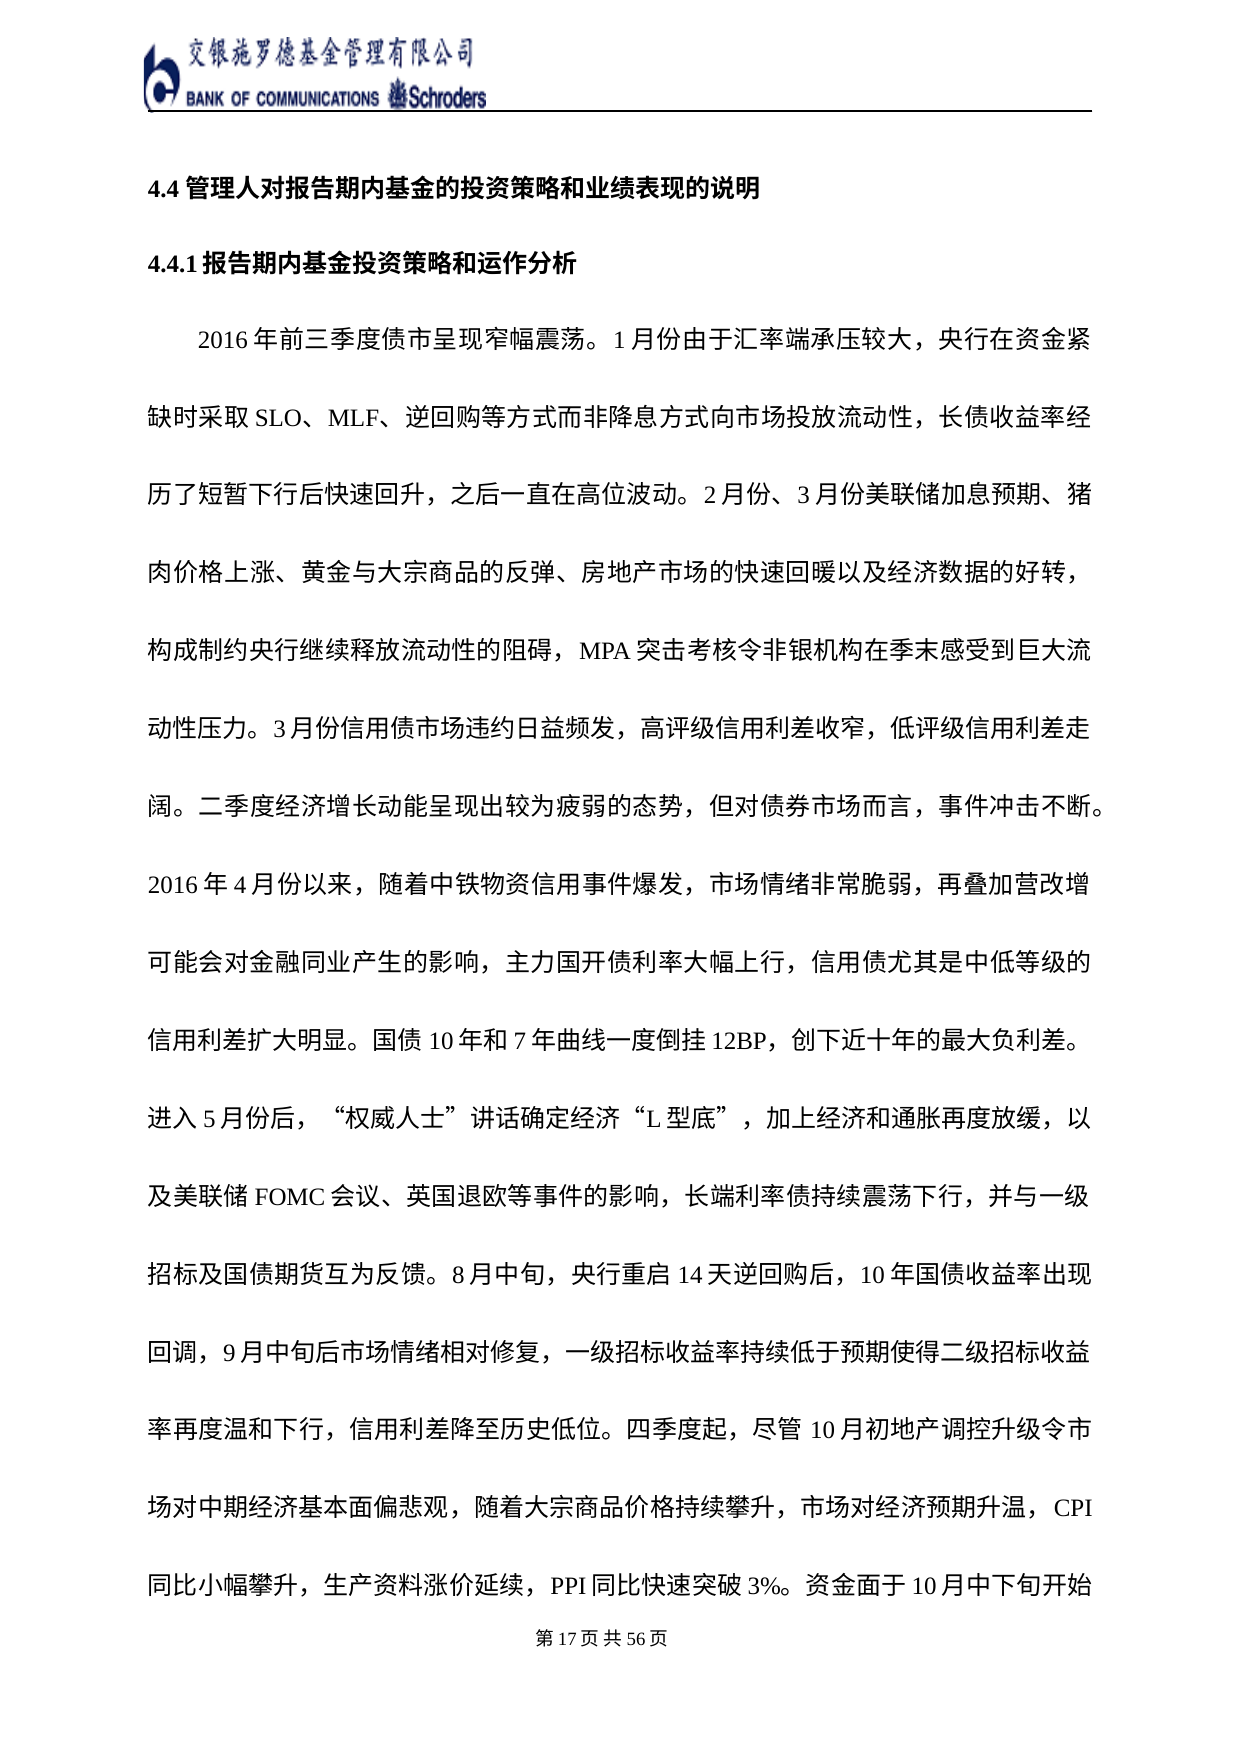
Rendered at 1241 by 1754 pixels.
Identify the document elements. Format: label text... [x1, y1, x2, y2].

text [148, 305, 1092, 1616]
subtitle 4.4.1报告期内基金投资策略和运作分析 [148, 229, 1092, 294]
picture [143, 37, 486, 113]
subtitle 4.4 管理人对报告期内基金的投资策略和业绩表现的说明 [148, 154, 1092, 219]
